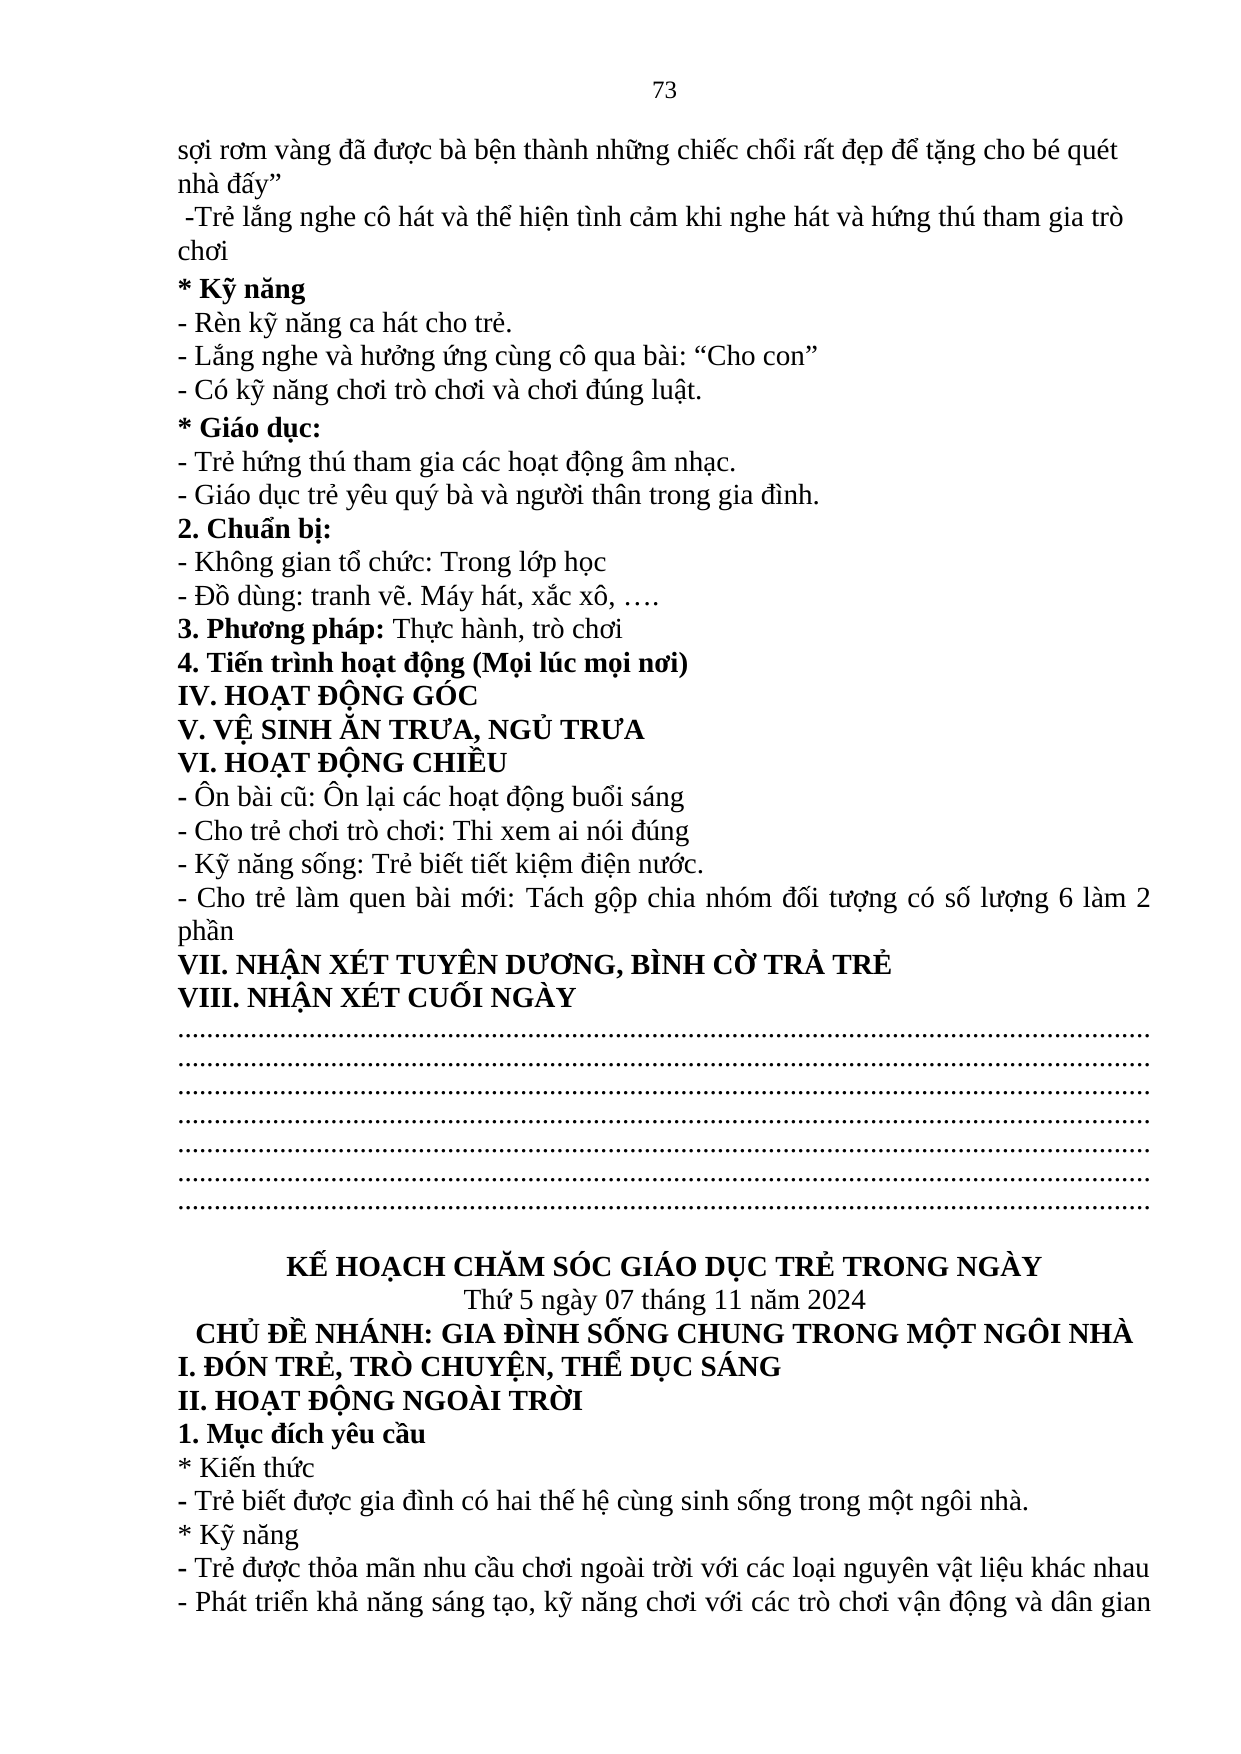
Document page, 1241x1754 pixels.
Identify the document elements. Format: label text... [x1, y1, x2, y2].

text I. ĐÓN TRẺ, TRÒ CHUYỆN, THỂ DỤC SÁNG [177, 1349, 1152, 1383]
text - Cho trẻ làm quen bài mới: Tách gộp chia nhóm đối tượng có số lượng 6 làm 2 phần [177, 880, 1152, 947]
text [177, 1584, 1152, 1618]
text - Cho trẻ chơi trò chơi: Thi xem ai nói đúng [177, 813, 1152, 846]
text - Trẻ biết được gia đình có hai thế hệ cùng sinh sống trong một ngôi nhà. [177, 1483, 1152, 1517]
text * Kỹ năng [177, 271, 1152, 305]
text * Kỹ năng [177, 1517, 1152, 1551]
text VII. NHẬN XÉT TUYÊN DƯƠNG, BÌNH CỜ TRẢ TRẺ [177, 947, 1152, 980]
text - Giáo dục trẻ yêu quý bà và người thân trong gia đình. [177, 477, 1152, 511]
text IV. HOẠT ĐỘNG GÓC [177, 678, 1152, 712]
text - Đồ dùng: tranh vẽ. Máy hát, xắc xô, …. [177, 578, 1152, 611]
text - Không gian tổ chức: Trong lớp học [177, 544, 1152, 578]
text - Lắng nghe và hưởng ứng cùng cô qua bài: “Cho con” [177, 338, 1152, 372]
text - Có kỹ năng chơi trò chơi và chơi đúng luật. [177, 372, 1152, 406]
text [177, 132, 1152, 199]
text * Giáo dục: [177, 410, 1127, 444]
text 4. Tiến trình hoạt động (Mọi lúc mọi nơi) [177, 645, 1152, 678]
text V. VỆ SINH ĂN TRƯA, NGỦ TRƯA [177, 712, 1152, 746]
text -Trẻ lắng nghe cô hát và thể hiện tình cảm khi nghe hát và hứng thú tham gia trò chơi [177, 199, 1152, 267]
text CHỦ ĐỀ NHÁNH: GIA ĐÌNH SỐNG CHUNG TRONG MỘT NGÔI NHÀ [177, 1316, 1152, 1349]
text 2. Chuẩn bị: [177, 511, 1152, 544]
text II. HOẠT ĐỘNG NGOÀI TRỜI [177, 1383, 1152, 1416]
text VI. HOẠT ĐỘNG CHIỀU [177, 746, 1152, 779]
text - Rèn kỹ năng ca hát cho trẻ. [177, 305, 1152, 338]
text 3. Phương pháp: Thực hành, trò chơi [177, 611, 1152, 645]
text - Trẻ hứng thú tham gia các hoạt động âm nhạc. [177, 444, 1152, 477]
text - Trẻ được thỏa mãn nhu cầu chơi ngoài trời với các loại nguyên vật liệu khác nhau [177, 1551, 1152, 1584]
text * Kiến thức [177, 1450, 1152, 1483]
text KẾ HOẠCH CHĂM SÓC GIÁO DỤC TRẺ TRONG NGÀY [177, 1249, 1152, 1282]
text - Kỹ năng sống: Trẻ biết tiết kiệm điện nước. [177, 846, 1152, 880]
text Thứ 5 ngày 07 tháng 11 năm 2024 [177, 1282, 1152, 1316]
text 1. Mục đích yêu cầu [177, 1416, 1152, 1450]
text VIII. NHẬN XÉT CUỐI NGÀY [177, 980, 1152, 1014]
text - Ôn bài cũ: Ôn lại các hoạt động buổi sáng [177, 779, 1152, 813]
